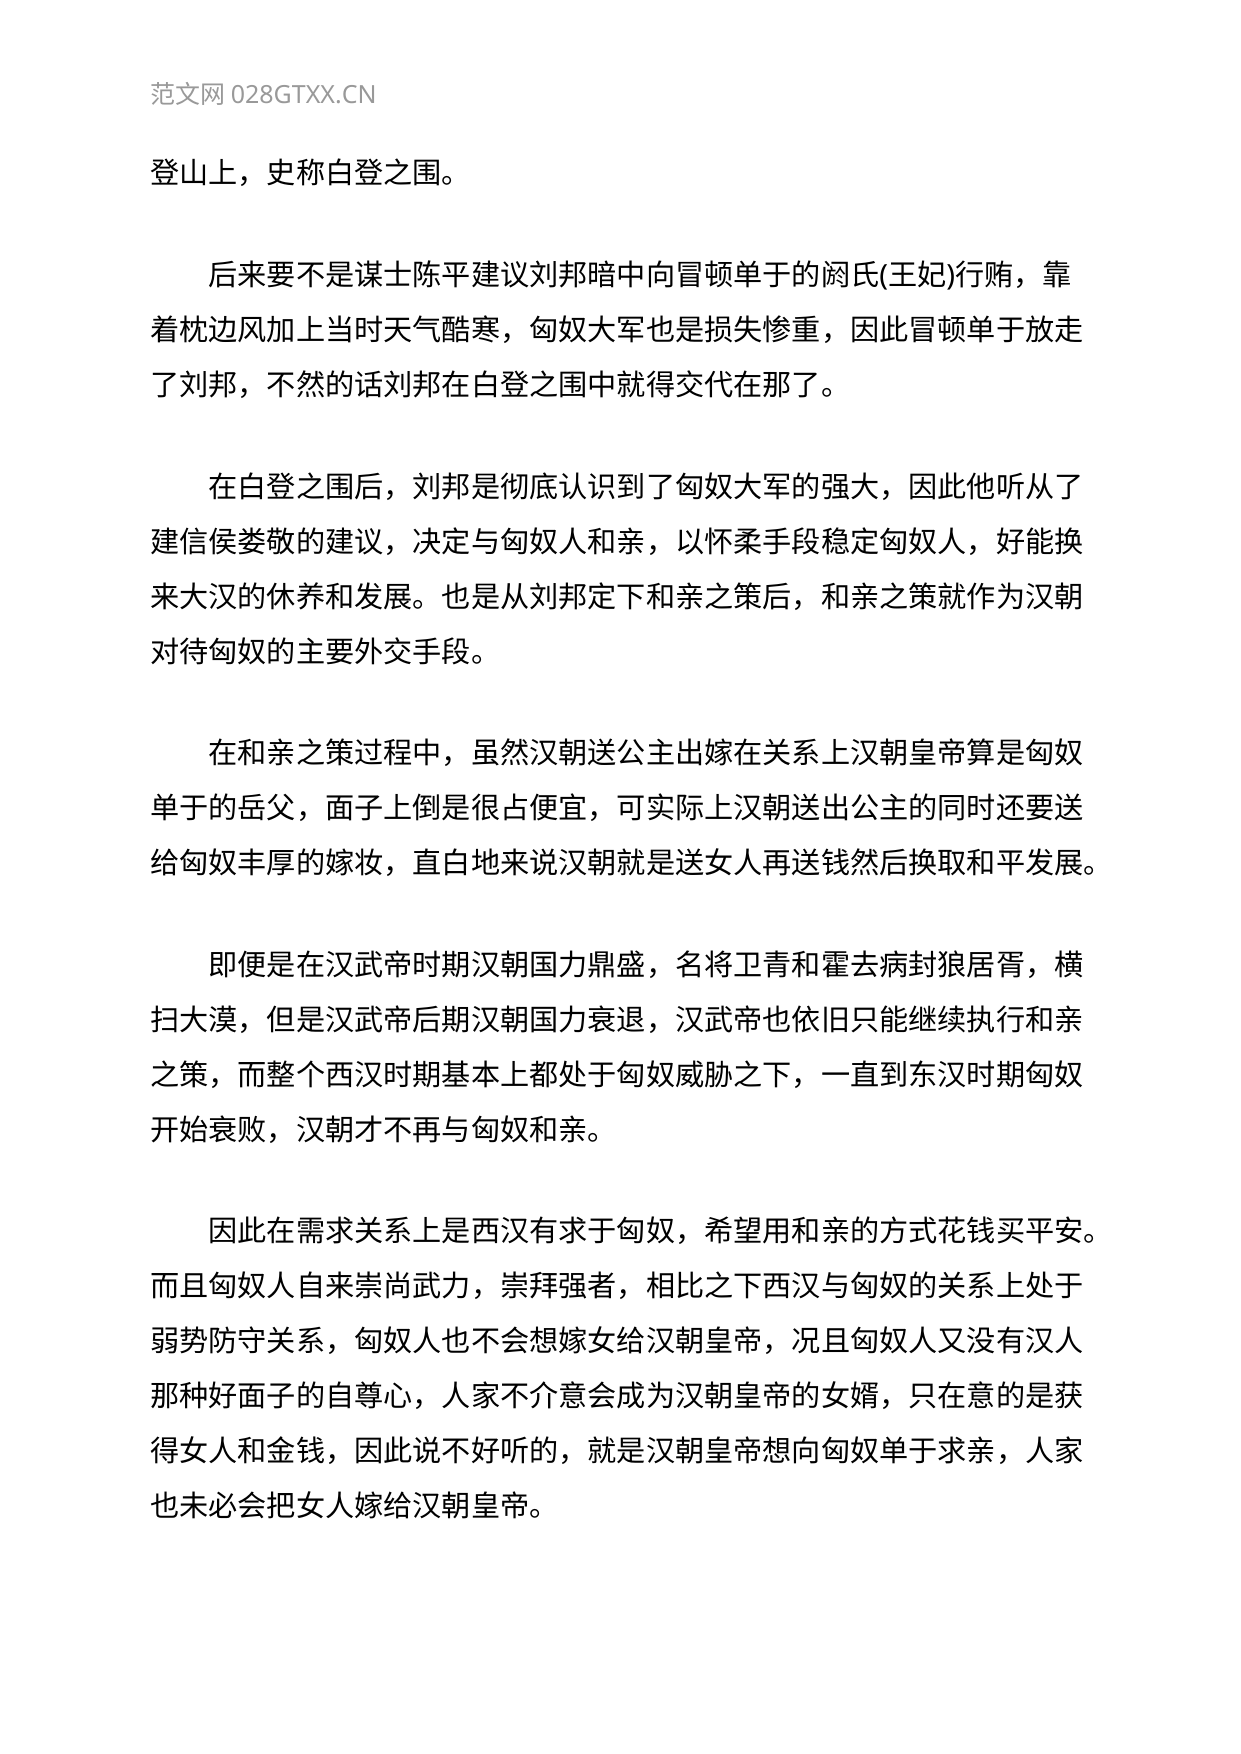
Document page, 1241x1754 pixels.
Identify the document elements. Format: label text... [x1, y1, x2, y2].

text 因此在需求关系上是西汉有求于匈奴，希望用和亲的方式花钱买平安。而且匈奴人自来崇尚武力，崇拜强者，相比之下西汉与匈奴的关系上处于弱势防守关系，匈奴人也不会想嫁女给汉朝皇帝，况且匈奴人又没有汉人那种好面子的自尊心，人家不介意会成为汉朝皇帝的女婿，只在意的是获得女人和金钱，因此说不好听的，就是汉朝皇帝想向匈奴单于求亲，人家也未必会把女人嫁给汉朝皇帝。 [150, 1208, 1090, 1525]
text 后来要不是谋士陈平建议刘邦暗中向冒顿单于的阏氏(王妃)行贿，靠着枕边风加上当时天气酷寒，匈奴大军也是损失惨重，因此冒顿单于放走了刘邦，不然的话刘邦在白登之围中就得交代在那了。 [150, 252, 1090, 404]
text 在和亲之策过程中，虽然汉朝送公主出嫁在关系上汉朝皇帝算是匈奴单于的岳父，面子上倒是很占便宜，可实际上汉朝送出公主的同时还要送给匈奴丰厚的嫁妆，直白地来说汉朝就是送女人再送钱然后换取和平发展。 [150, 730, 1090, 882]
text 在白登之围后，刘邦是彻底认识到了匈奴大军的强大，因此他听从了建信侯娄敬的建议，决定与匈奴人和亲，以怀柔手段稳定匈奴人，好能换来大汉的休养和发展。也是从刘邦定下和亲之策后，和亲之策就作为汉朝对待匈奴的主要外交手段。 [150, 463, 1090, 670]
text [150, 150, 1090, 192]
text 即便是在汉武帝时期汉朝国力鼎盛，名将卫青和霍去病封狼居胥，横扫大漠，但是汉武帝后期汉朝国力衰退，汉武帝也依旧只能继续执行和亲之策，而整个西汉时期基本上都处于匈奴威胁之下，一直到东汉时期匈奴开始衰败，汉朝才不再与匈奴和亲。 [150, 941, 1090, 1148]
